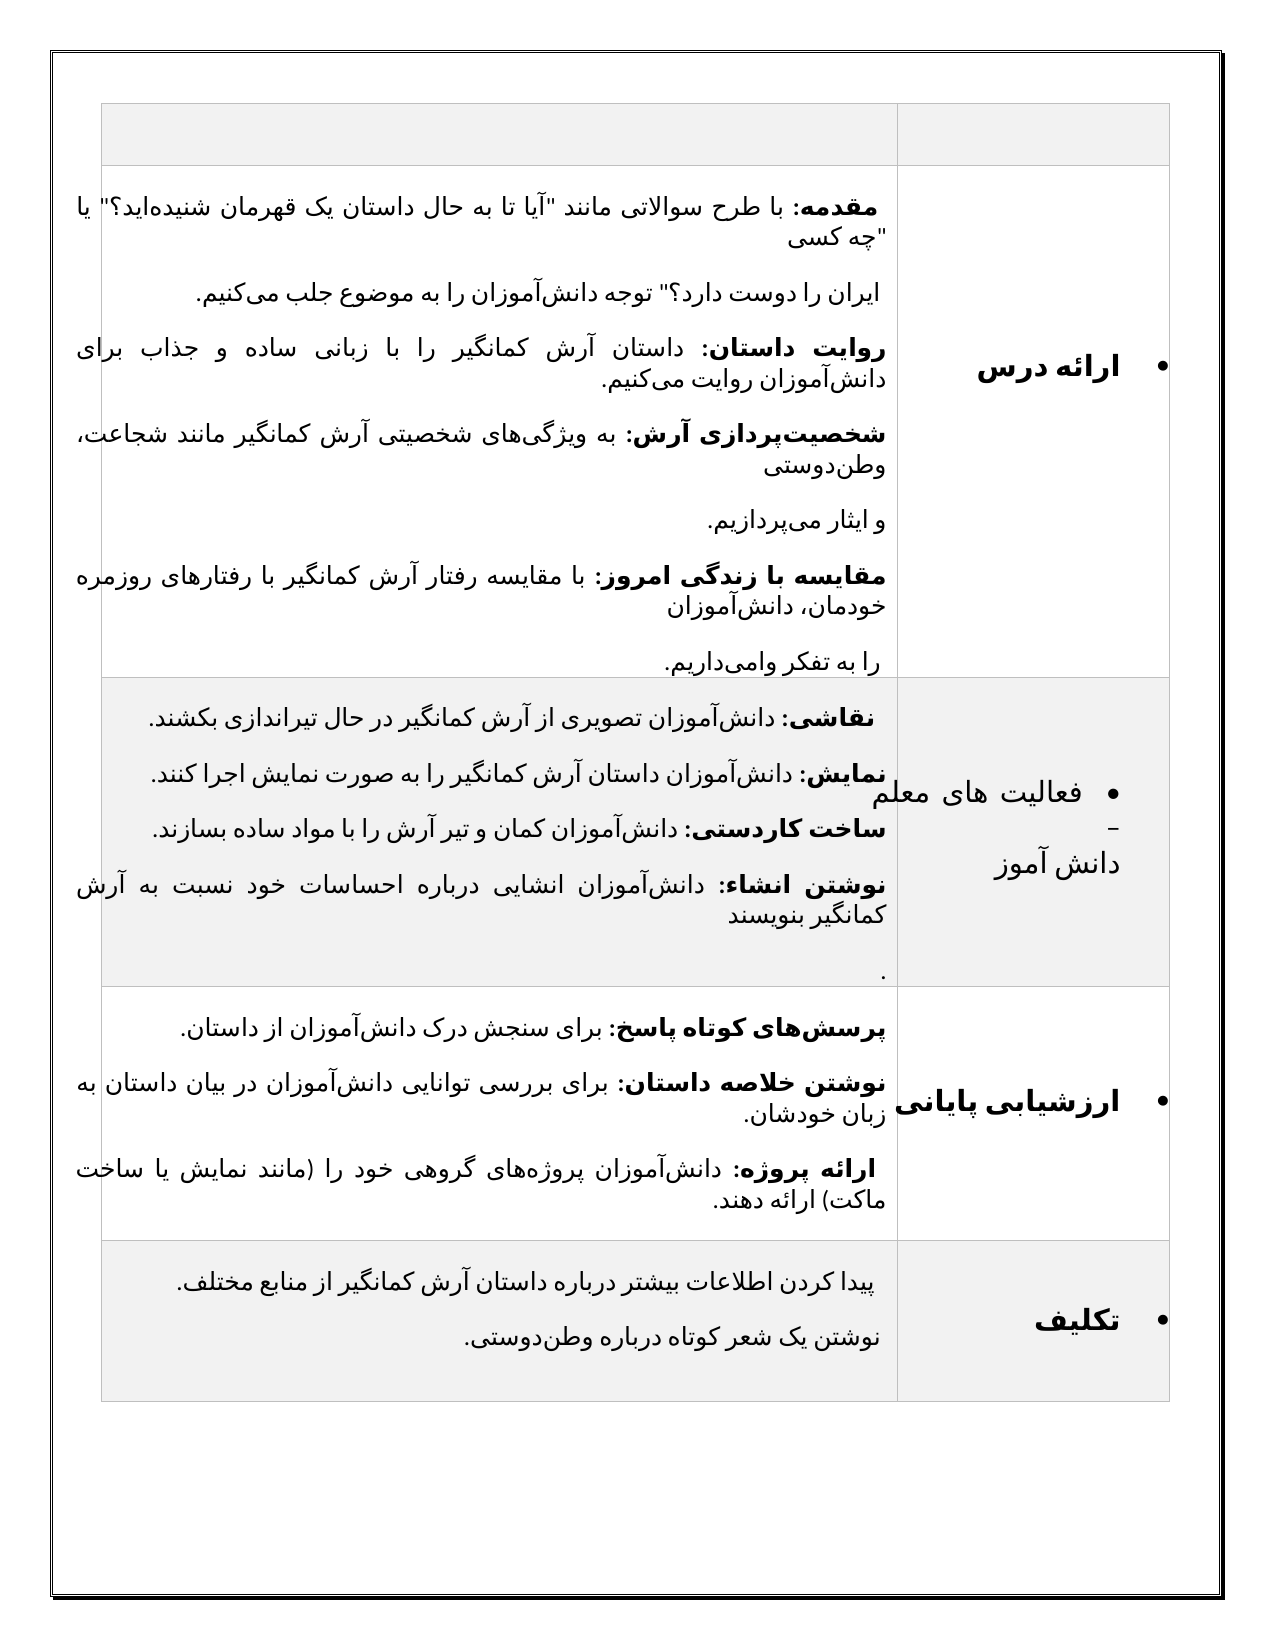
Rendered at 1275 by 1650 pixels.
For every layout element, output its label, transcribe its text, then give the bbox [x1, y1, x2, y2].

table_cell روش تدریس [898, 104, 1169, 165]
table_cell نقاشی: دانش‌آموزان تصویری از آرش کمانگیر در حال تیراندازی بکشند. نمایش: دانش‌آموزان داستان آرش کمانگیر را به صورت نمایش اجرا کنند. ساخت کاردستی: دانش‌آموزان کمان و تیر آرش را با مواد ساده بسازند. نوشتن انشاء: دانش‌آموزان انشایی درباره احساسات خود نسبت به آرش کمانگیر بنویسند . [102, 678, 897, 986]
table_cell ارائه درس [898, 166, 1169, 677]
table_cell مقدمه: با طرح سوالاتی مانند "آیا تا به حال داستان یک قهرمان شنیده‌اید؟" یا "چه کسی ایران را دوست دارد؟" توجه دانش‌آموزان را به موضوع جلب می‌کنیم. روایت داستان: داستان آرش کمانگیر را با زبانی ساده و جذاب برای دانش‌آموزان روایت می‌کنیم. شخصیت‌پردازی آرش: به ویژگی‌های شخصیتی آرش کمانگیر مانند شجاعت، وطن‌دوستی و ایثار می‌پردازیم. مقایسه با زندگی امروز: با مقایسه رفتار آرش کمانگیر با رفتارهای روزمره خودمان، دانش‌آموزان را به تفکر وامی‌داریم. [102, 166, 897, 677]
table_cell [102, 104, 897, 165]
table_cell پیدا کردن اطلاعات بیشتر درباره داستان آرش کمانگیر از منابع مختلف. نوشتن یک شعر کوتاه درباره وطن‌دوستی. [102, 1241, 897, 1401]
table_cell ارزشیابی پایانی [898, 987, 1169, 1240]
table_cell • فعالیت های معلم – دانش آموز [898, 678, 1169, 986]
table_cell تکلیف [898, 1241, 1169, 1401]
table_cell پرسش‌های کوتاه پاسخ: برای سنجش درک دانش‌آموزان از داستان. نوشتن خلاصه داستان: برای بررسی توانایی دانش‌آموزان در بیان داستان به زبان خودشان. ارائه پروژه: دانش‌آموزان پروژه‌های گروهی خود را (مانند نمایش یا ساخت ماکت) ارائه دهند. [102, 987, 897, 1240]
